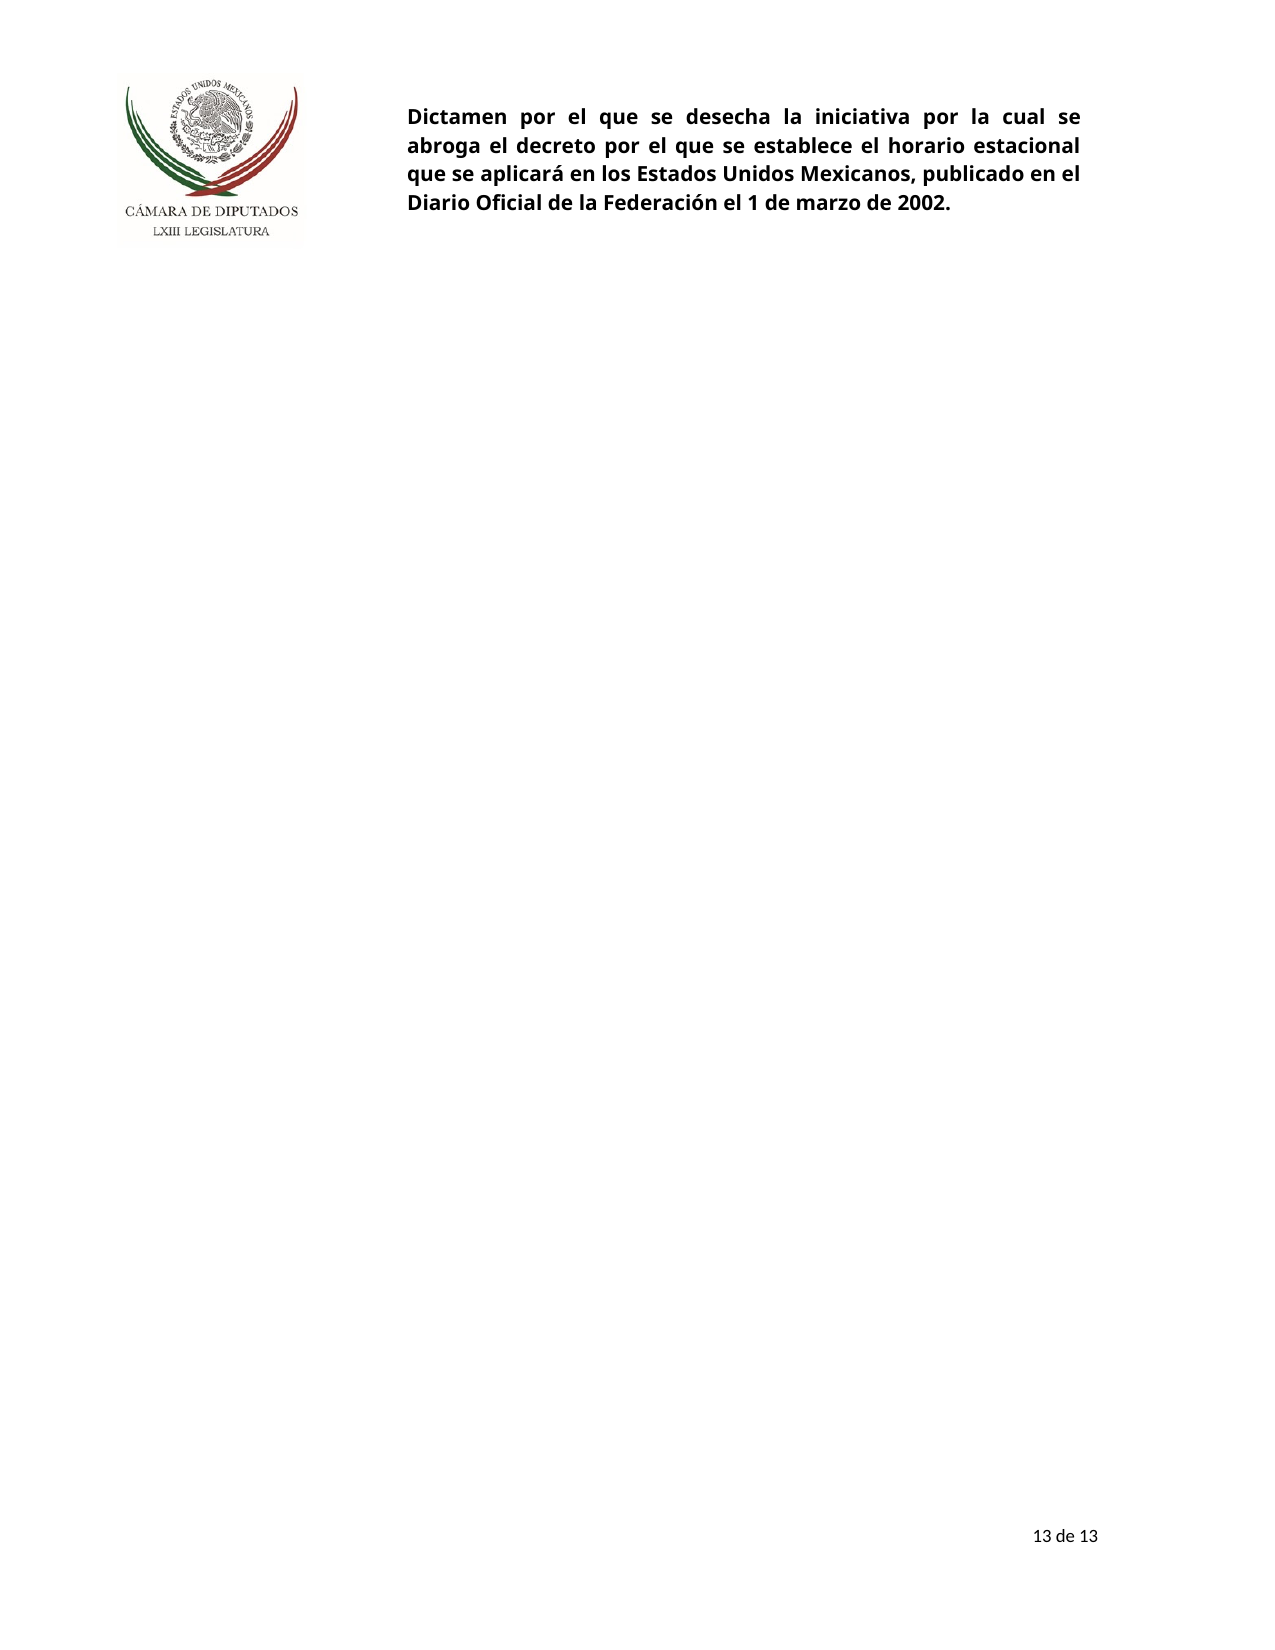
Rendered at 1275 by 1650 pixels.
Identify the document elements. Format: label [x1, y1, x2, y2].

picture [110, 73, 311, 255]
